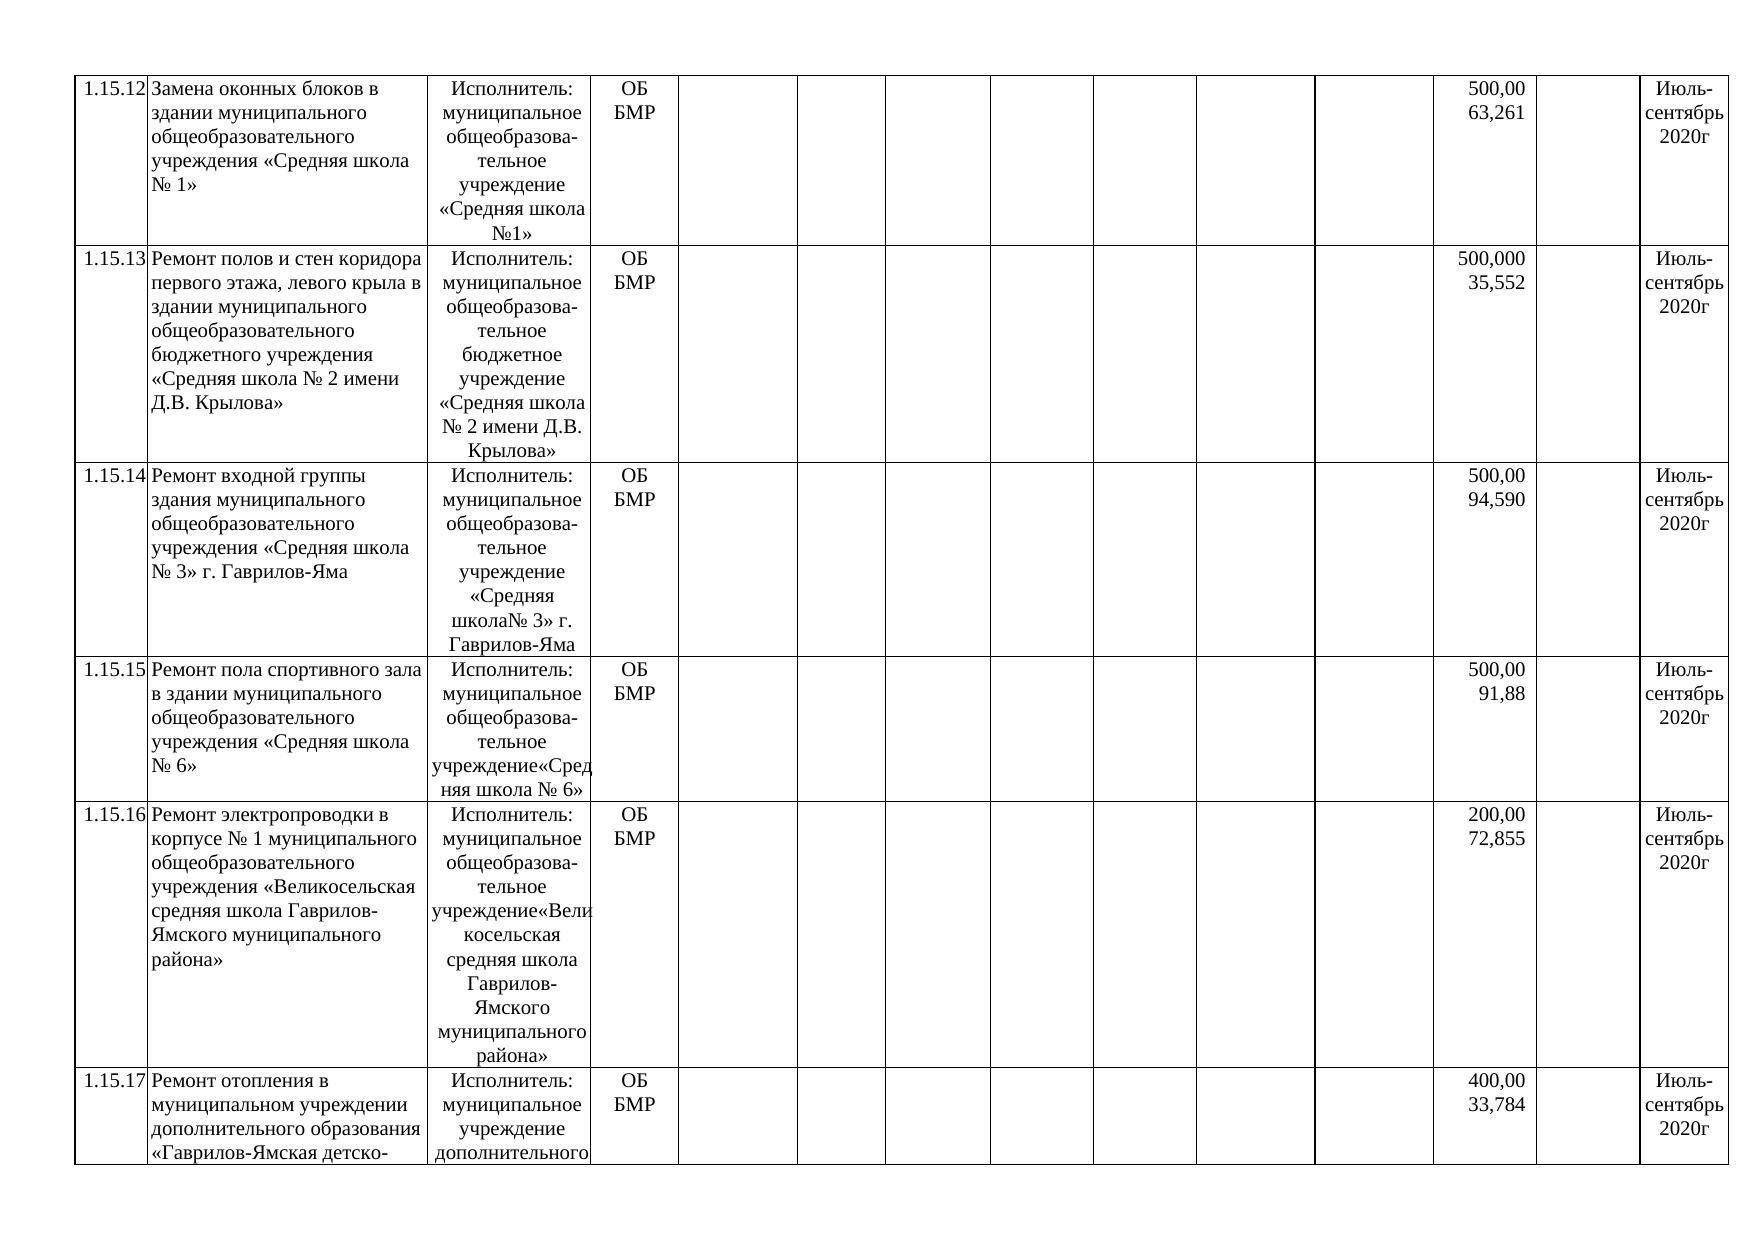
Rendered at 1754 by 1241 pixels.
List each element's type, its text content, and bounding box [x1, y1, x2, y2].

table_cell 1.15.12 [76, 76, 147, 244]
table_cell ОБ БМР [591, 76, 678, 244]
table_cell [679, 802, 797, 1067]
table_cell Ремонт пола спортивного зала в здании муниципального общеобразовательного учреждения «Средняя школа № 6» [148, 657, 427, 801]
table_cell [1197, 657, 1314, 801]
table_cell Исполнитель: муниципальное общеобразова-тельное учреждение«Великосельская средняя школа Гаврилов-Ямского муниципального района» [428, 802, 590, 1067]
table_cell [798, 657, 885, 801]
table_cell [679, 246, 797, 462]
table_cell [148, 1068, 427, 1164]
table_cell ОБ БМР [591, 246, 678, 462]
table_cell [1094, 657, 1196, 801]
table_cell [679, 657, 797, 801]
table_cell Июль-сентябрь 2020г [1641, 657, 1728, 801]
table_cell [1094, 463, 1196, 656]
table_cell [1197, 1068, 1314, 1164]
table_cell [1316, 802, 1433, 1067]
table_cell ОБ БМР [591, 1068, 678, 1164]
table_cell Исполнитель: муниципальное общеобразова-тельное бюджетное учреждение «Средняя школа № 2 имени Д.В. Крылова» [428, 246, 590, 462]
table_cell [991, 463, 1093, 656]
table_cell [1094, 246, 1196, 462]
table_cell [798, 463, 885, 656]
table_cell Исполнитель: муниципальное общеобразова-тельное учреждение «Средняя школа №1» [428, 76, 590, 244]
table_cell [798, 76, 885, 244]
table_cell [1094, 1068, 1196, 1164]
table_cell [1316, 657, 1433, 801]
table_cell 500,00 63,261 [1434, 76, 1536, 244]
table_cell Июль-сентябрь 2020г [1641, 1068, 1728, 1164]
table_cell [886, 463, 990, 656]
table_cell Июль-сентябрь 2020г [1641, 802, 1728, 1067]
table_cell [886, 657, 990, 801]
table_cell [1537, 657, 1639, 801]
table_cell ОБ БМР [591, 657, 678, 801]
table_cell Исполнитель: муниципальное общеобразова-тельное учреждение«Средняя школа № 6» [428, 657, 590, 801]
table_cell [1537, 246, 1639, 462]
table_cell Замена оконных блоков в здании муниципального общеобразовательного учреждения «Средняя школа № 1» [148, 76, 427, 244]
table_cell Июль-сентябрь 2020г [1641, 463, 1728, 656]
table_cell [886, 246, 990, 462]
table_cell 500,000 35,552 [1434, 246, 1536, 462]
table_cell ОБ БМР [591, 802, 678, 1067]
table_cell [1537, 1068, 1639, 1164]
table_cell [1537, 802, 1639, 1067]
table_cell [1316, 246, 1433, 462]
table_cell [1197, 76, 1314, 244]
table_cell 200,00 72,855 [1434, 802, 1536, 1067]
table_cell [991, 246, 1093, 462]
table_cell [886, 76, 990, 244]
table_cell [1197, 802, 1314, 1067]
table_cell [991, 1068, 1093, 1164]
table_cell [1094, 76, 1196, 244]
table_cell [1316, 1068, 1433, 1164]
table_cell ОБ БМР [591, 463, 678, 656]
table_cell [1197, 463, 1314, 656]
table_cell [428, 1068, 590, 1164]
table_cell Исполнитель: муниципальное общеобразова-тельное учреждение «Средняя школа№ 3» г. Гаврилов-Яма [428, 463, 590, 656]
table_cell 500,00 94,590 [1434, 463, 1536, 656]
table_cell [1537, 76, 1639, 244]
table_cell [798, 1068, 885, 1164]
table_cell Июль-сентябрь 2020г [1641, 246, 1728, 462]
table_cell [798, 246, 885, 462]
table_cell [1537, 463, 1639, 656]
table_cell Ремонт полов и стен коридора первого этажа, левого крыла в здании муниципального общеобразовательного бюджетного учреждения «Средняя школа № 2 имени Д.В. Крылова» [148, 246, 427, 462]
table_cell [679, 1068, 797, 1164]
table_cell [886, 1068, 990, 1164]
table_cell [798, 802, 885, 1067]
table_cell Ремонт электропроводки в корпусе № 1 муниципального общеобразовательного учреждения «Великосельская средняя школа Гаврилов-Ямского муниципального района» [148, 802, 427, 1067]
table_cell [1197, 246, 1314, 462]
table_cell [1316, 463, 1433, 656]
table_cell [991, 76, 1093, 244]
table_cell 1.15.13 [76, 246, 147, 462]
table_cell 1.15.17 [76, 1068, 147, 1164]
table_cell [679, 76, 797, 244]
table_cell 500,00 91,88 [1434, 657, 1536, 801]
table_cell [886, 802, 990, 1067]
table_cell Июль-сентябрь 2020г [1641, 76, 1728, 244]
table_cell 1.15.15 [76, 657, 147, 801]
table_cell Ремонт входной группы здания муниципального общеобразовательного учреждения «Средняя школа № 3» г. Гаврилов-Яма [148, 463, 427, 656]
table_cell 1.15.14 [76, 463, 147, 656]
table_cell [991, 802, 1093, 1067]
table_cell [991, 657, 1093, 801]
table_cell 400,00 33,784 [1434, 1068, 1536, 1164]
table_cell [1316, 76, 1433, 244]
table_cell [679, 463, 797, 656]
table_cell 1.15.16 [76, 802, 147, 1067]
table_cell [1094, 802, 1196, 1067]
